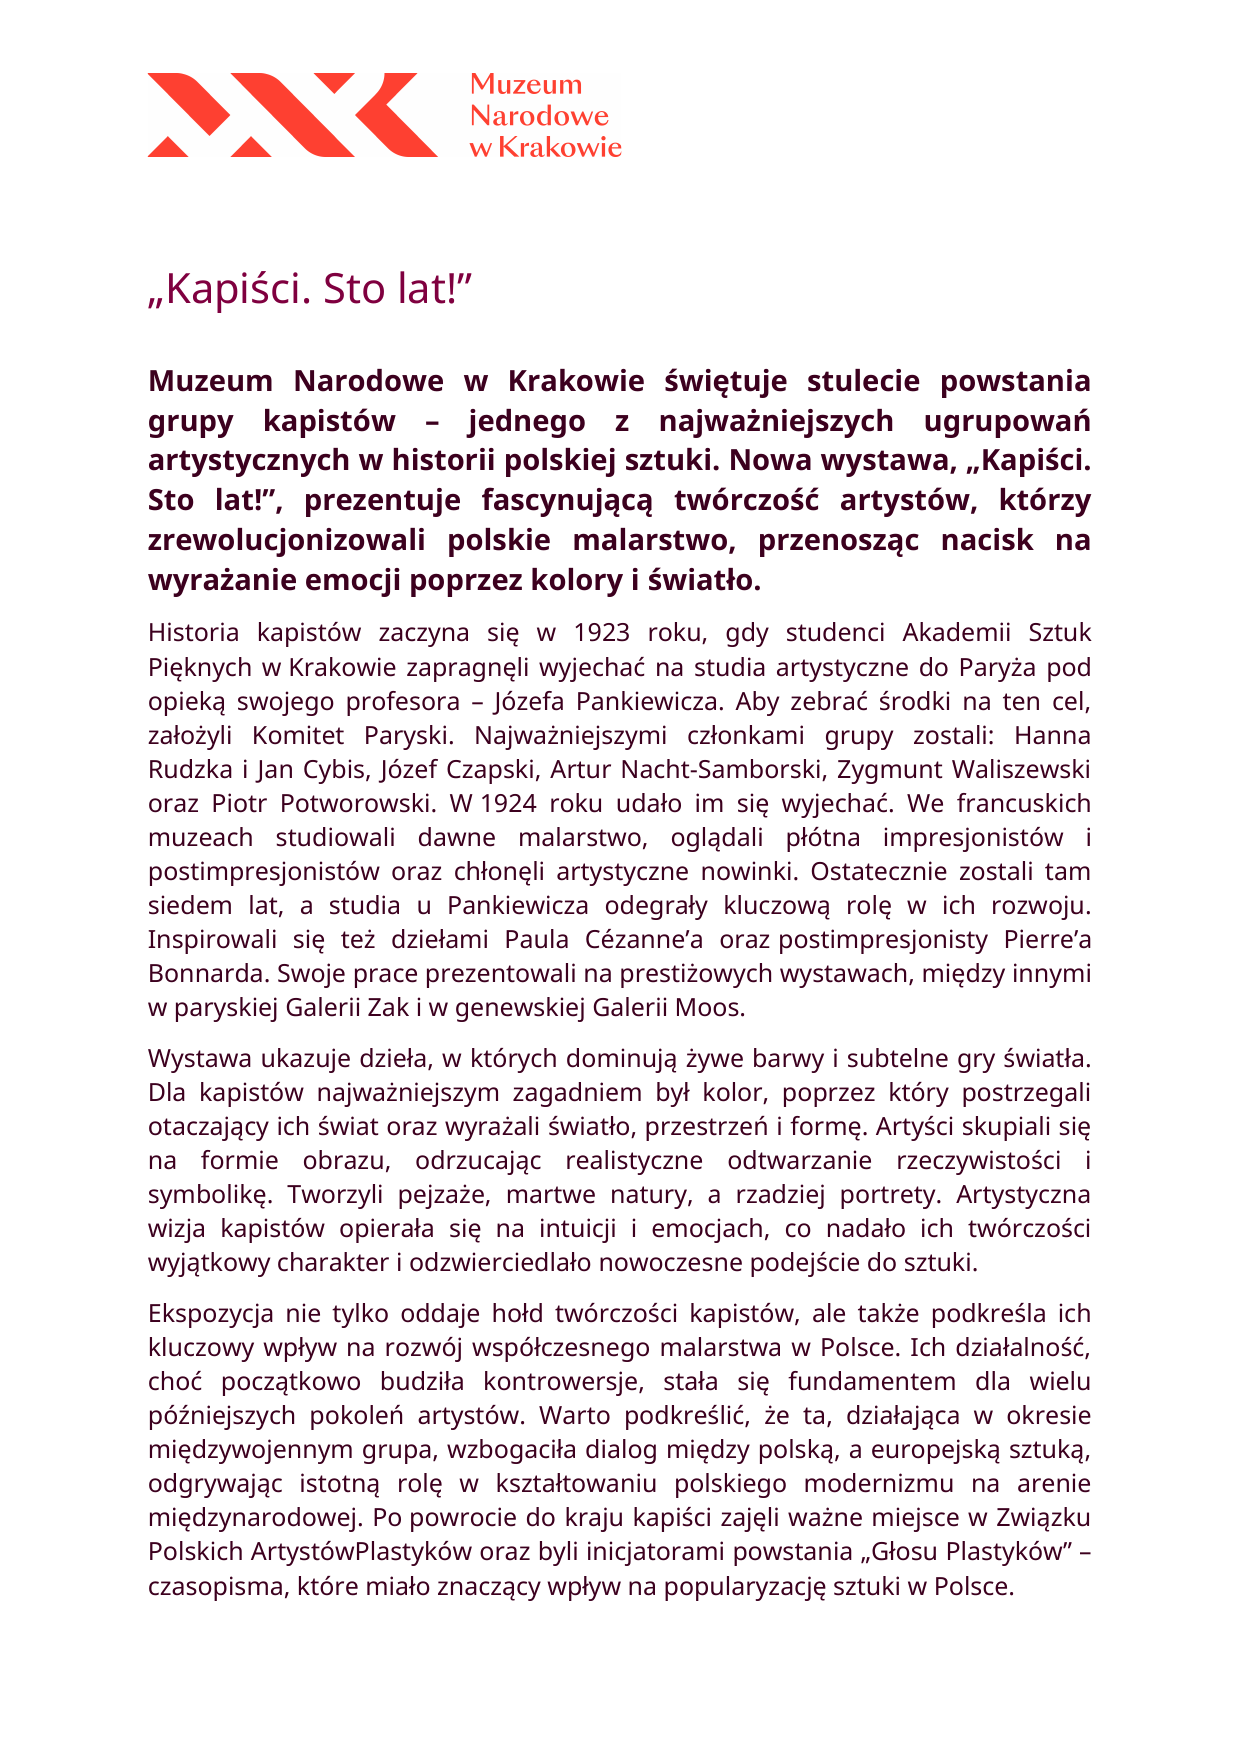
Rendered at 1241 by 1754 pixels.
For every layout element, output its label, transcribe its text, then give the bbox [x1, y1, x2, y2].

text Wystawa ukazuje dzieła, w których dominują żywe barwy i subtelne gry światła. Dla kapistów najważniejszym zagadniem był kolor, poprzez który postrzegali otaczający ich świat oraz wyrażali światło, przestrzeń i formę. Artyści skupiali się na formie obrazu, odrzucając realistyczne odtwarzanie rzeczywistości i symbolikę. Tworzyli pejzaże, martwe natury, a rzadziej portrety. Artystyczna wizja kapistów opierała się na intuicji i emocjach, co nadało ich twórczości wyjątkowy charakter i odzwierciedlało nowoczesne podejście do sztuki. [148, 1041, 1093, 1279]
text Muzeum Narodowe w Krakowie świętuje stulecie powstania grupy kapistów – jednego z najważniejszych ugrupowań artystycznych w historii polskiej sztuki. Nowa wystawa, „Kapiści. Sto lat!”, prezentuje fascynującą twórczość artystów, którzy zrewolucjonizowali polskie malarstwo, przenosząc nacisk na wyrażanie emocji poprzez kolory i światło. [148, 360, 1093, 598]
text „Kapiści. Sto lat!” [148, 258, 1093, 315]
text Ekspozycja nie tylko oddaje hołd twórczości kapistów, ale także podkreśla ich kluczowy wpływ na rozwój współczesnego malarstwa w Polsce. Ich działalność, choć początkowo budziła kontrowersje, stała się fundamentem dla wielu późniejszych pokoleń artystów. Warto podkreślić, że ta, działająca w okresie międzywojennym grupa, wzbogaciła dialog między polską, a europejską sztuką, odgrywając istotną rolę w kształtowaniu polskiego modernizmu na arenie międzynarodowej. Po powrocie do kraju kapiści zajęli ważne miejsce w Związku Polskich ArtystówPlastyków oraz byli inicjatorami powstania „Głosu Plastyków” – czasopisma, które miało znaczący wpływ na popularyzację sztuki w Polsce. [148, 1296, 1093, 1602]
text Historia kapistów zaczyna się w 1923 roku, gdy studenci Akademii Sztuk Pięknych w Krakowie zapragnęli wyjechać na studia artystyczne do Paryża pod opieką swojego profesora – Józefa Pankiewicza. Aby zebrać środki na ten cel, założyli Komitet Paryski. Najważniejszymi członkami grupy zostali: Hanna Rudzka i Jan Cybis, Józef Czapski, Artur Nacht-Samborski, Zygmunt Waliszewski oraz Piotr Potworowski. W 1924 roku udało im się wyjechać. We francuskich muzeach studiowali dawne malarstwo, oglądali płótna impresjonistów i postimpresjonistów oraz chłonęli artystyczne nowinki. Ostatecznie zostali tam siedem lat, a studia u Pankiewicza odegrały kluczową rolę w ich rozwoju. Inspirowali się też dziełami Paula Cézanne’a oraz postimpresjonisty Pierre’a Bonnarda. Swoje prace prezentowali na prestiżowych wystawach, między innymi w paryskiej Galerii Zak i w genewskiej Galerii Moos. [148, 615, 1093, 1024]
picture [147, 73, 622, 157]
